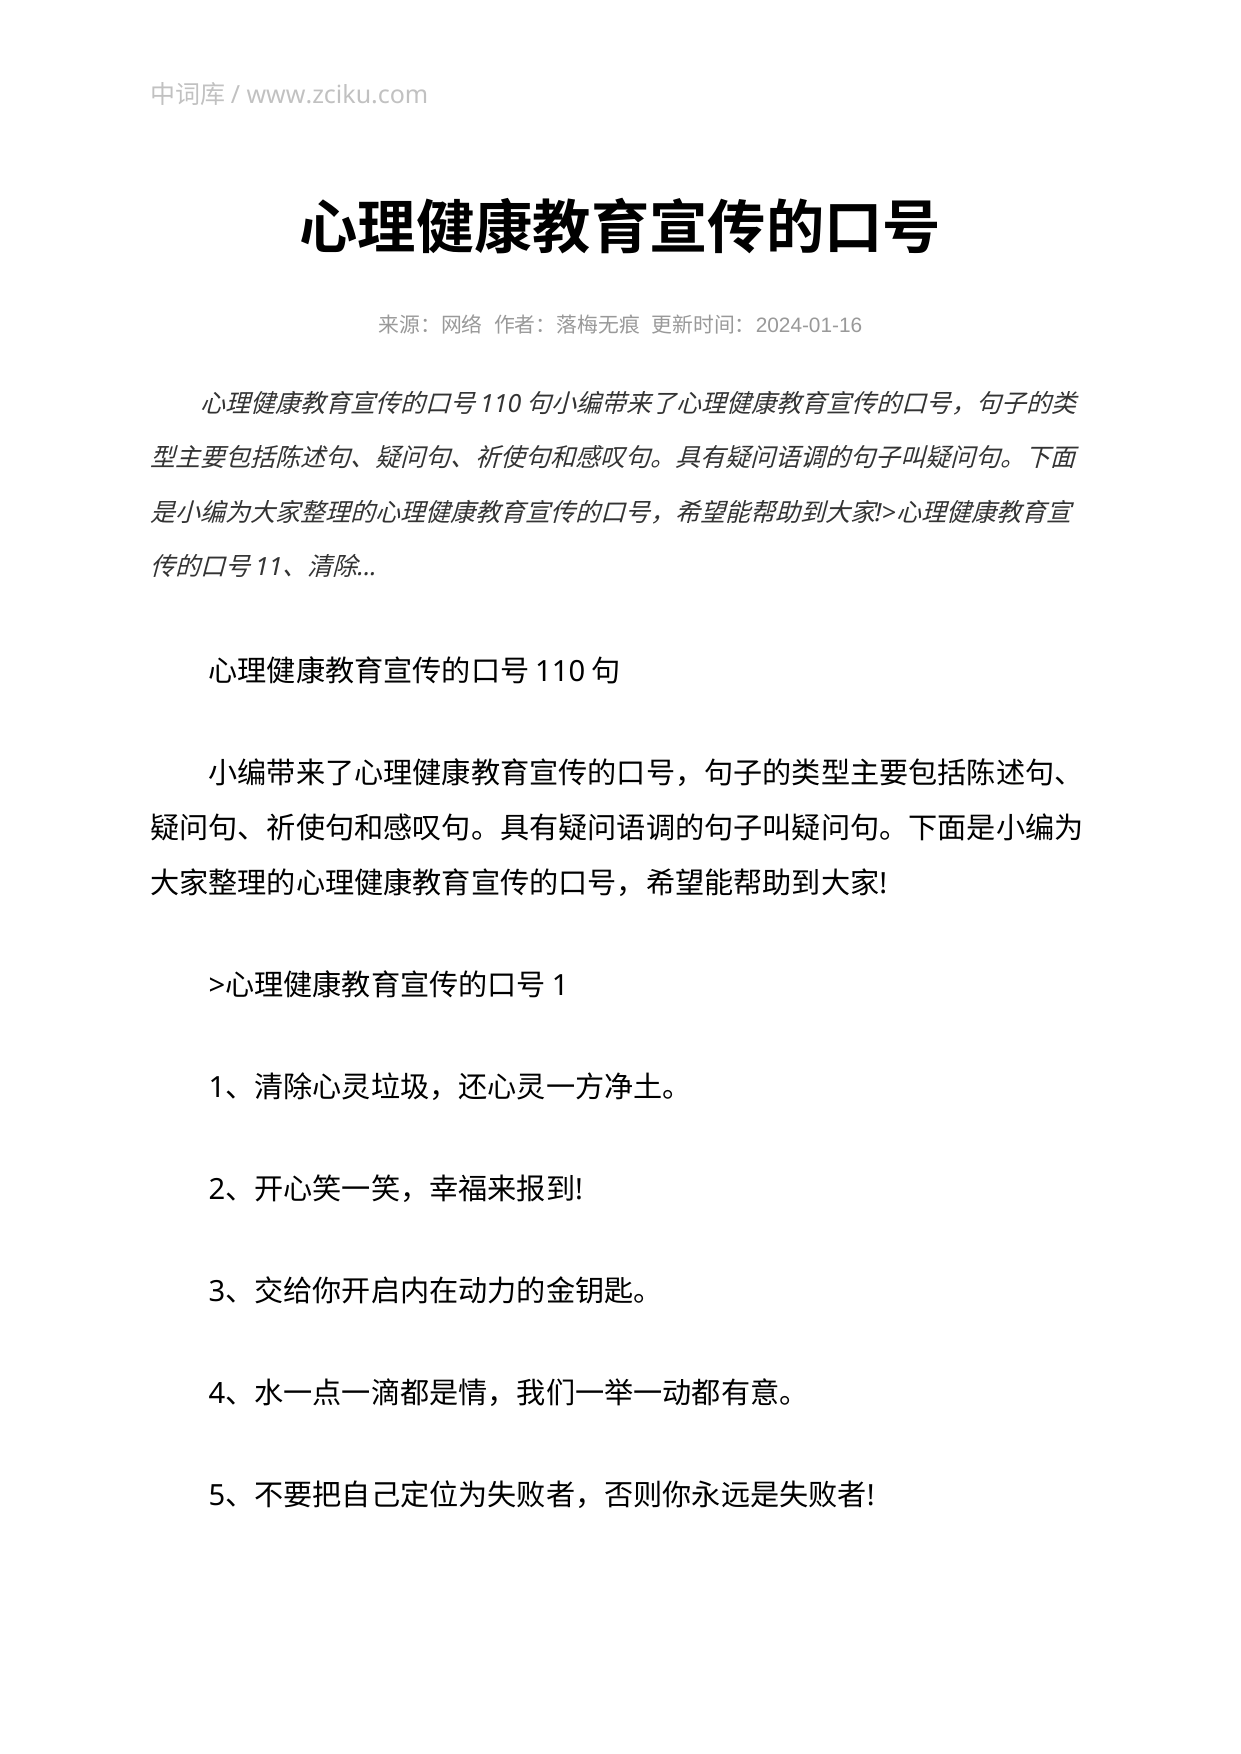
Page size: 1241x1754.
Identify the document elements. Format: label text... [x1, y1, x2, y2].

subtitle 心理健康教育宣传的口号 [150, 181, 1090, 266]
text >心理健康教育宣传的口号1 [150, 962, 1090, 1004]
text 5、不要把自己定位为失败者，否则你永远是失败者! [150, 1471, 1090, 1514]
text 心理健康教育宣传的口号110句小编带来了心理健康教育宣传的口号，句子的类型主要包括陈述句、疑问句、祈使句和感叹句。具有疑问语调的句子叫疑问句。下面是小编为大家整理的心理健康教育宣传的口号，希望能帮助到大家!>心理健康教育宣传的口号11、清除... [150, 383, 1090, 583]
text 4、水一点一滴都是情，我们一举一动都有意。 [150, 1369, 1090, 1412]
text 心理健康教育宣传的口号110句 [150, 648, 1090, 690]
text 来源：网络 作者：落梅无痕 更新时间：2024-01-16 [150, 313, 1090, 337]
text 3、交给你开启内在动力的金钥匙。 [150, 1267, 1090, 1310]
text 小编带来了心理健康教育宣传的口号，句子的类型主要包括陈述句、疑问句、祈使句和感叹句。具有疑问语调的句子叫疑问句。下面是小编为大家整理的心理健康教育宣传的口号，希望能帮助到大家! [150, 750, 1090, 902]
text 1、清除心灵垃圾，还心灵一方净土。 [150, 1063, 1090, 1106]
text 2、开心笑一笑，幸福来报到! [150, 1166, 1090, 1208]
